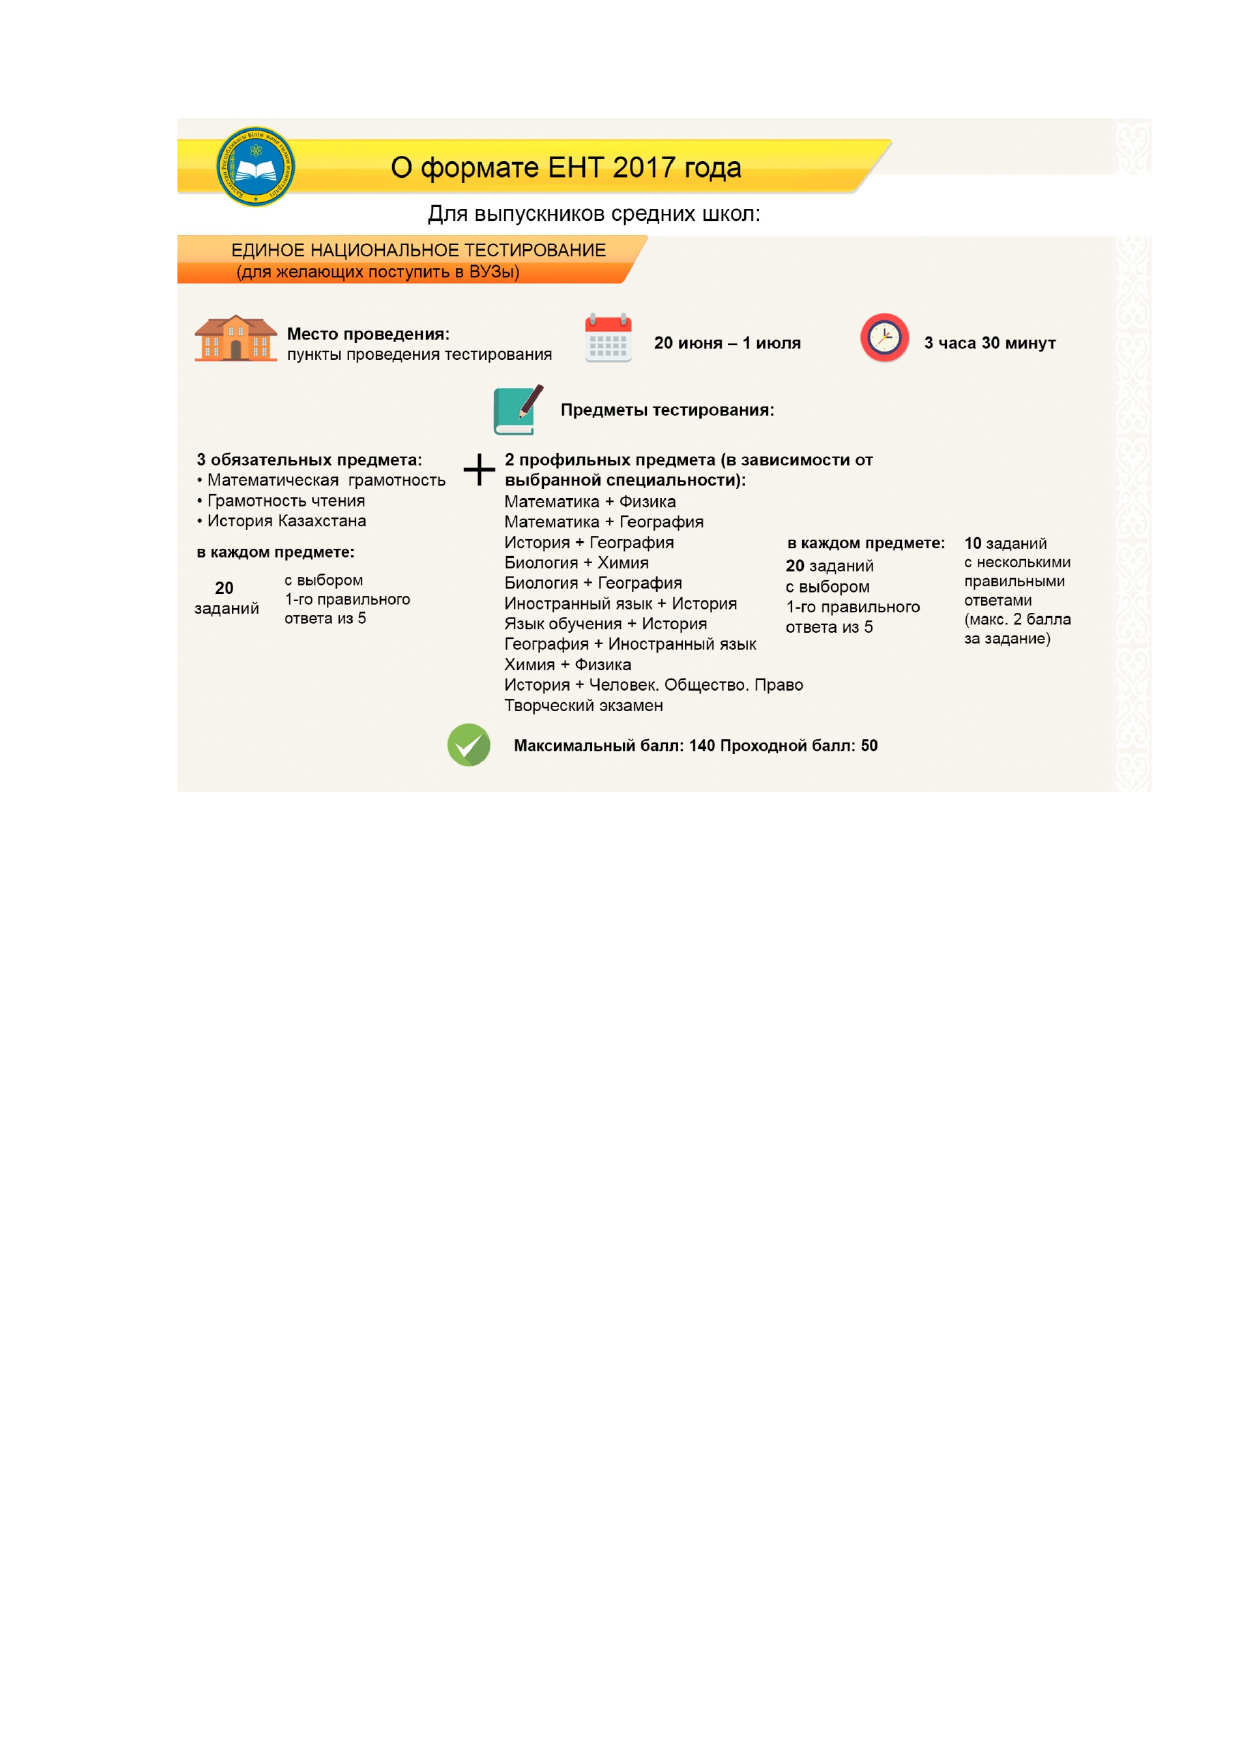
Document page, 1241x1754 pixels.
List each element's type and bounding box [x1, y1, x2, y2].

picture [177, 118, 1152, 792]
